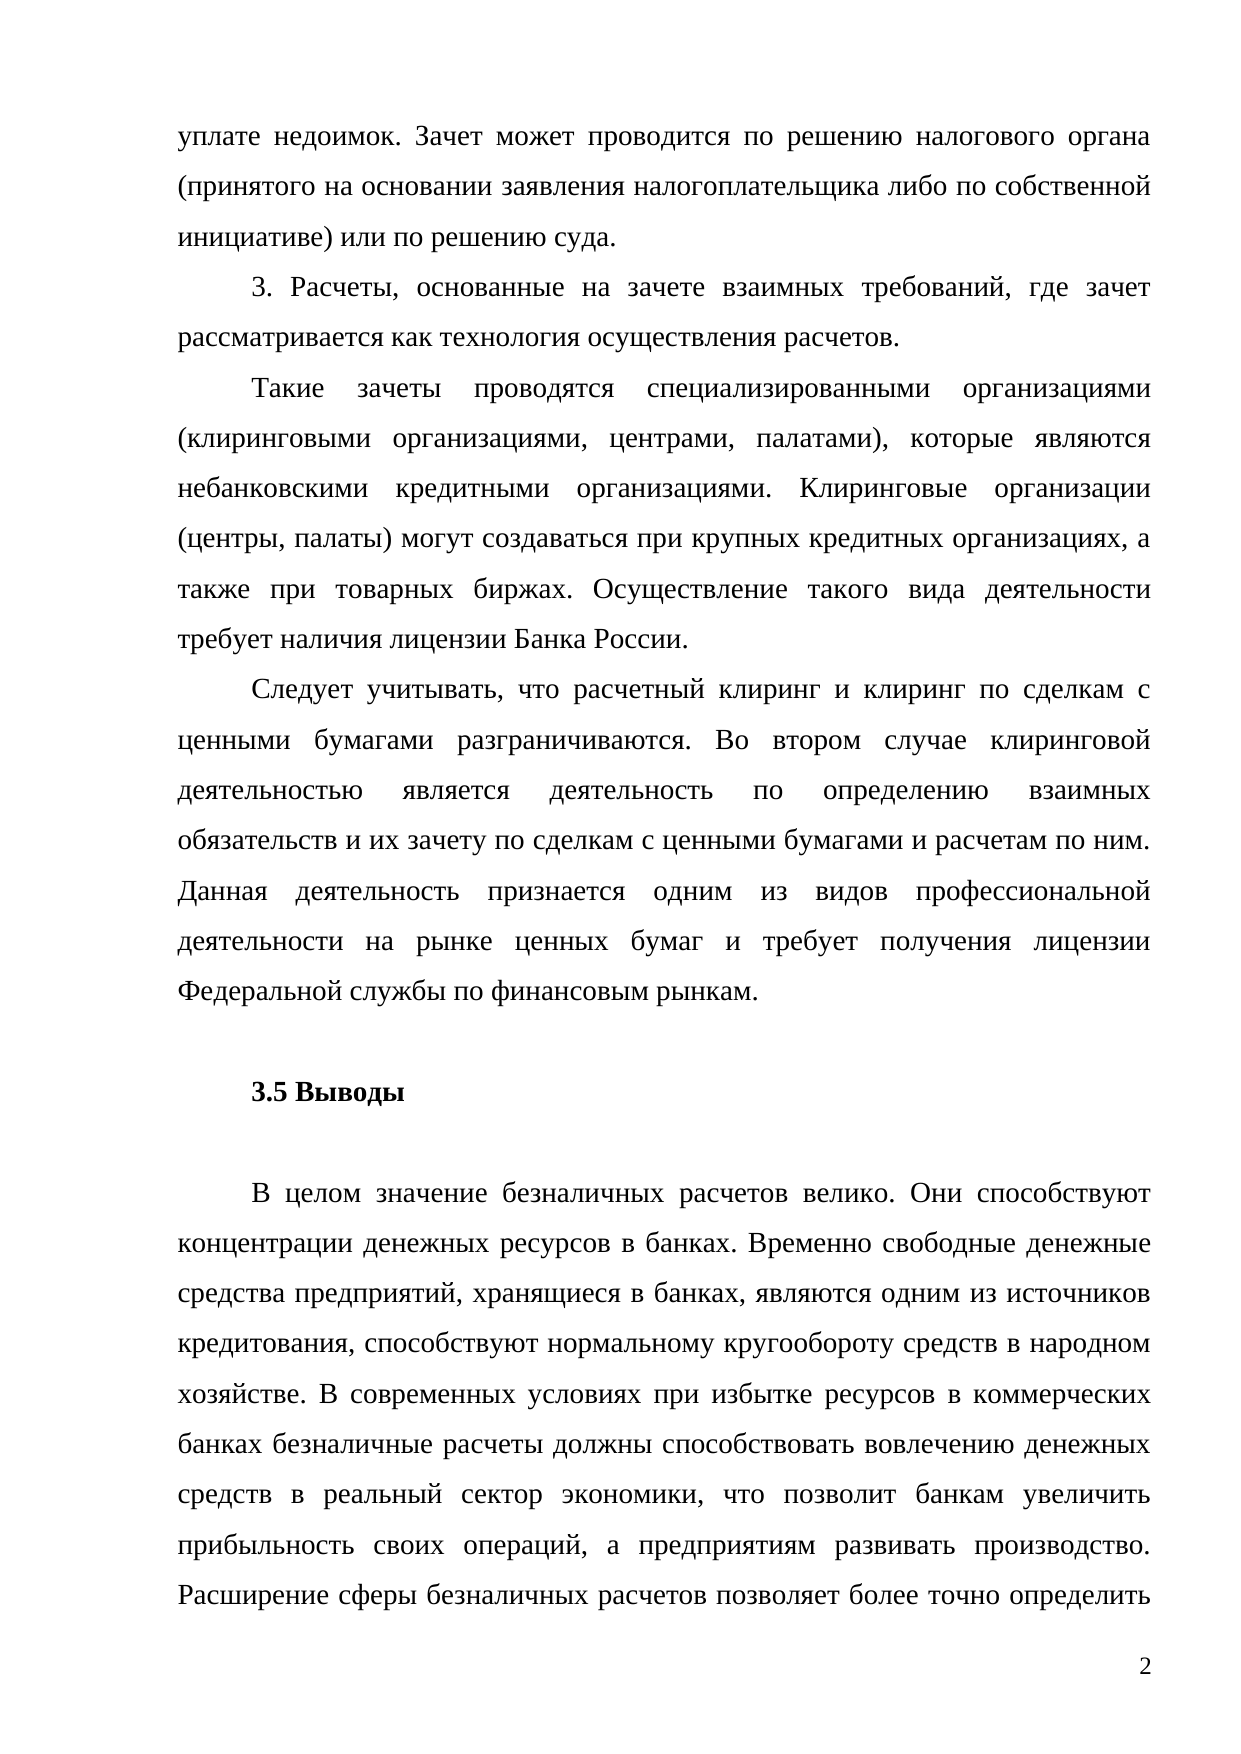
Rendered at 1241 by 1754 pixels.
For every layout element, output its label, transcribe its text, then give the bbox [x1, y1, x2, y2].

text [177, 118, 1152, 252]
text 3.5 Выводы [177, 1074, 1152, 1108]
text Следует учитывать, что расчетный клиринг и клиринг по сделкам с ценными бумагами разграничиваются. Во втором случае клиринговой деятельностью является деятельность по определению взаимных обязательств и их зачету по сделкам с ценными бумагами и расчетам по ним. Данная деятельность признается одним из видов профессиональной деятельности на рынке ценных бумаг и требует получения лицензии Федеральной службы по финансовым рынкам. [177, 672, 1152, 1007]
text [177, 1175, 1152, 1611]
text Такие зачеты проводятся специализированными организациями (клиринговыми организациями, центрами, палатами), которые являются небанковскими кредитными организациями. Клиринговые организации (центры, палаты) могут создаваться при крупных кредитных организациях, а также при товарных биржах. Осуществление такого вида деятельности требует наличия лицензии Банка России. [177, 370, 1152, 655]
text 3. Расчеты, основанные на зачете взаимных требований, где зачет рассматривается как технология осуществления расчетов. [177, 269, 1152, 353]
